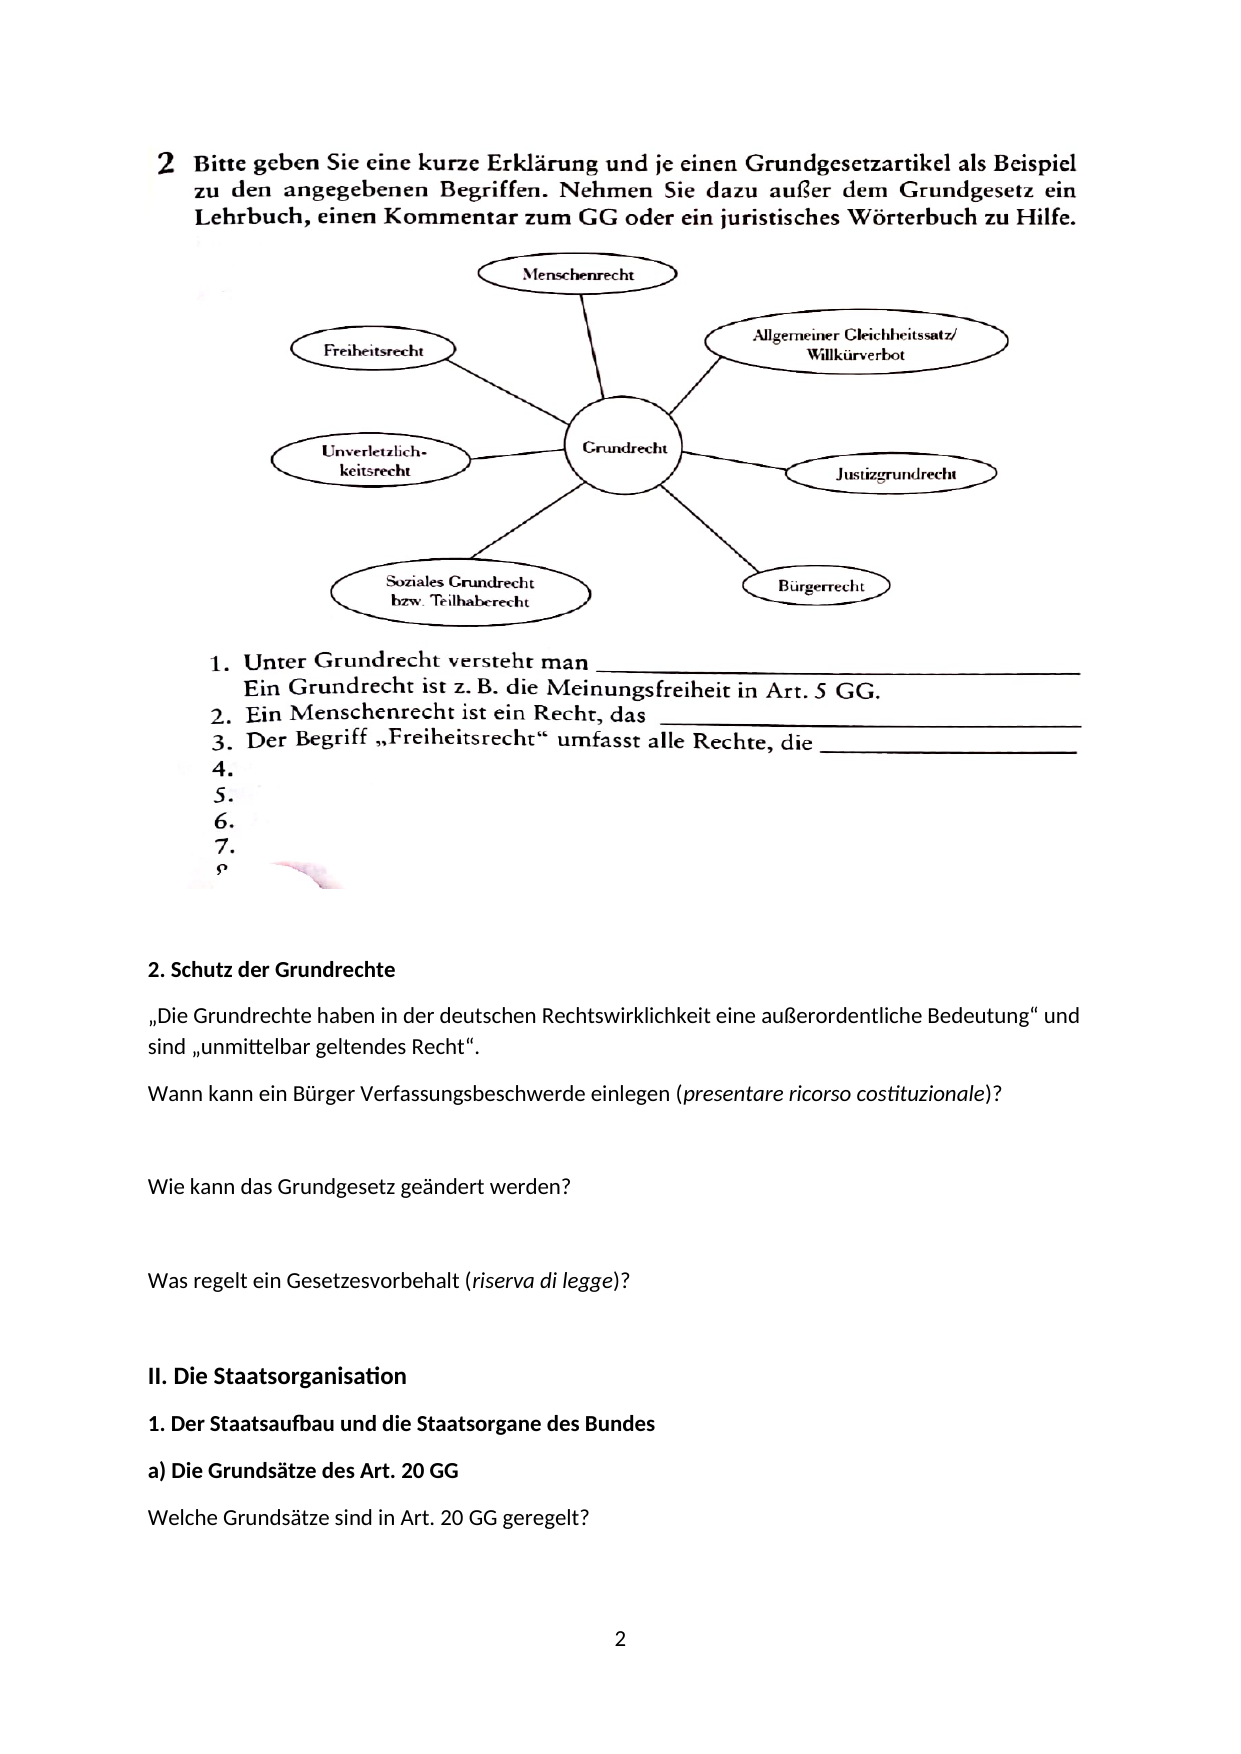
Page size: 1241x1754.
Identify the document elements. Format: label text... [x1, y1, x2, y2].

text II. Die Staatsorganisation [148, 1360, 1093, 1391]
text „Die Grundrechte haben in der deutschen Rechtswirklichkeit eine außerordentliche Bedeutung“ und sind „unmittelbar geltendes Recht“. [148, 1002, 1093, 1060]
text Wann kann ein Bürger Verfassungsbeschwerde einlegen (presentare ricorso costituzionale)? [148, 1079, 1093, 1107]
text Wie kann das Grundgesetz geändert werden? [148, 1172, 1093, 1201]
text 1. Der Staatsaufbau und die Staatsorgane des Bundes [148, 1409, 1093, 1438]
text 2. Schutz der Grundrechte [148, 955, 1093, 983]
text Was regelt ein Gesetzesvorbehalt (riserva di legge)? [148, 1266, 1093, 1294]
text Welche Grundsätze sind in Art. 20 GG geregelt? [148, 1503, 1093, 1531]
text a) Die Grundsätze des Art. 20 GG [148, 1456, 1093, 1484]
